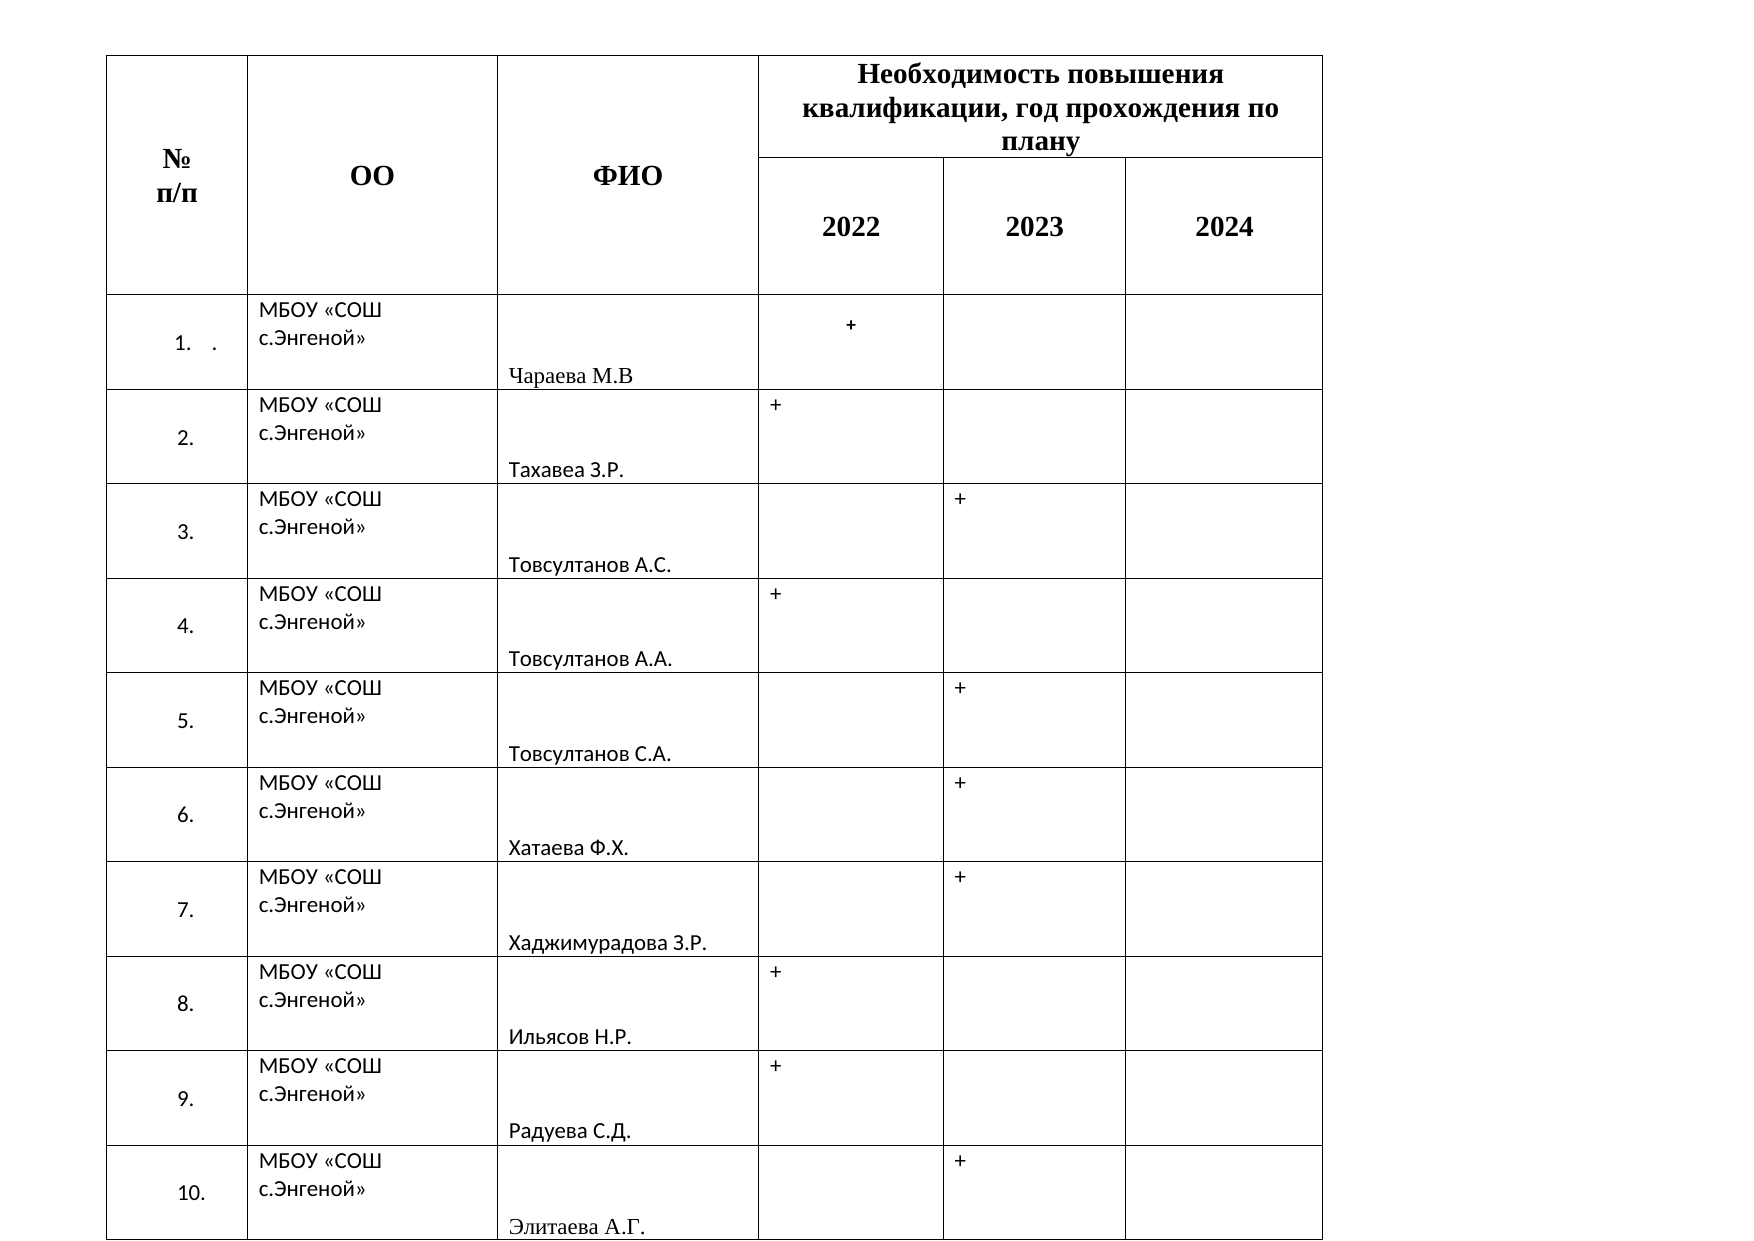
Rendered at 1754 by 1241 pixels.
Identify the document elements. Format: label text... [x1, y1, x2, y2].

table_cell [759, 768, 943, 861]
table_cell + [759, 579, 943, 672]
table_cell Радуева С.Д. [498, 1051, 758, 1145]
table_cell [944, 957, 1125, 1050]
table_cell Чараева М.В [498, 295, 758, 389]
table_cell 2022 [759, 158, 943, 294]
table_cell [107, 579, 247, 672]
table_cell [1126, 390, 1322, 483]
table_cell МБОУ «СОШ с.Энгеной» [248, 1051, 497, 1145]
table_cell [759, 1146, 943, 1239]
table_cell [107, 673, 247, 767]
table_cell [107, 1146, 247, 1239]
table_cell [107, 390, 247, 483]
table_cell [107, 484, 247, 578]
table_cell + [944, 862, 1125, 956]
table_cell [1126, 768, 1322, 861]
table_cell [107, 1051, 247, 1145]
table_cell МБОУ «СОШ с.Энгеной» [248, 957, 497, 1050]
table_cell [944, 295, 1125, 389]
table_cell [107, 862, 247, 956]
table_header № п/п [107, 56, 247, 294]
table_cell [1126, 579, 1322, 672]
table_cell 2024 [1126, 158, 1322, 294]
table_cell Товсултанов А.С. [498, 484, 758, 578]
table_cell + [759, 1051, 943, 1145]
table_cell МБОУ «СОШ с.Энгеной» [248, 295, 497, 389]
table_cell Хатаева Ф.Х. [498, 768, 758, 861]
table_cell [1126, 1051, 1322, 1145]
table_cell [1126, 957, 1322, 1050]
table_cell МБОУ «СОШ с.Энгеной» [248, 862, 497, 956]
table_cell [759, 673, 943, 767]
table_cell + [944, 768, 1125, 861]
table_cell [1126, 1146, 1322, 1239]
table_cell Тахавеа З.Р. [498, 390, 758, 483]
table_cell Товсултанов С.А. [498, 673, 758, 767]
table_cell МБОУ «СОШ с.Энгеной» [248, 1146, 497, 1239]
table_cell [944, 1051, 1125, 1145]
table_cell + [944, 1146, 1125, 1239]
table_cell [107, 957, 247, 1050]
table_cell МБОУ «СОШ с.Энгеной» [248, 768, 497, 861]
table_cell Ильясов Н.Р. [498, 957, 758, 1050]
table_cell [759, 484, 943, 578]
table_cell + [759, 957, 943, 1050]
table_cell МБОУ «СОШ с.Энгеной» [248, 390, 497, 483]
table_cell . [107, 295, 247, 389]
table_header ОО [248, 56, 497, 294]
table_header ФИО [498, 56, 758, 294]
table_cell [1126, 484, 1322, 578]
table_cell [107, 768, 247, 861]
table_cell [944, 390, 1125, 483]
table_cell Хаджимурадова З.Р. [498, 862, 758, 956]
table_cell МБОУ «СОШ с.Энгеной» [248, 673, 497, 767]
table_cell [1126, 295, 1322, 389]
table_cell [1126, 673, 1322, 767]
table_header Необходимость повышения квалификации, год прохождения по плану [759, 56, 1322, 157]
table_cell [1126, 862, 1322, 956]
table_cell [944, 579, 1125, 672]
table_cell 2023 [944, 158, 1125, 294]
table_cell МБОУ «СОШ с.Энгеной» [248, 484, 497, 578]
table_cell МБОУ «СОШ с.Энгеной» [248, 579, 497, 672]
table_cell + [944, 673, 1125, 767]
table_cell + [759, 390, 943, 483]
table_cell Элитаева А.Г. [498, 1146, 758, 1239]
table_cell [759, 862, 943, 956]
table_cell Товсултанов А.А. [498, 579, 758, 672]
table_cell + [759, 295, 943, 389]
table_cell + [944, 484, 1125, 578]
